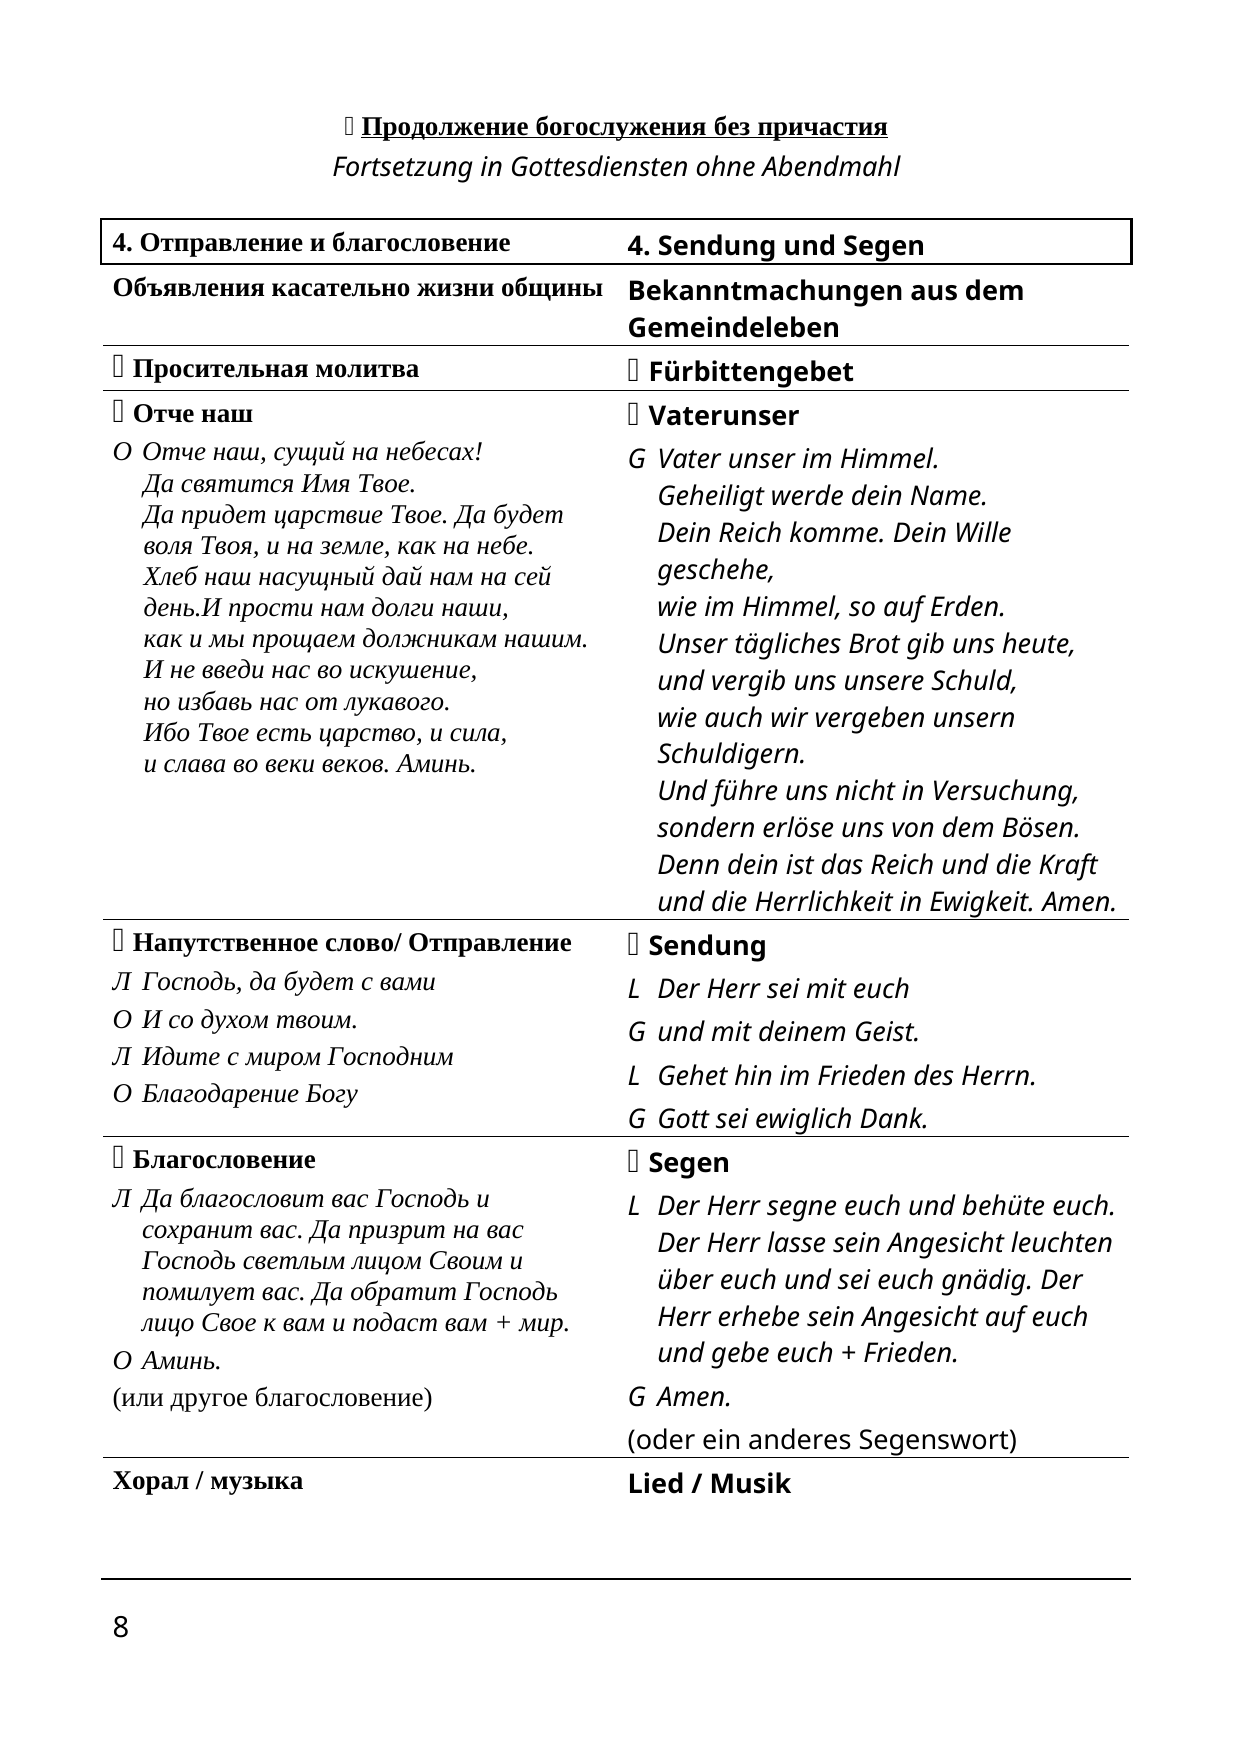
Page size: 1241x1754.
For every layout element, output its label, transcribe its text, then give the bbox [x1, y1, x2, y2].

table_cell Отче наш О Отче наш, сущий на небесах! Да святится Имя Твое. Да придет царствие Твое. Да будет воля Твоя, и на земле, как на небе. Хлеб наш насущный дай нам на сей день.И прости нам долги наши, как и мы прощаем должникам нашим. И не введи нас во искушение, но избавь нас от лукавого. Ибо Твое есть царство, и сила, и слава во веки веков. Аминь. [101, 390, 616, 919]
table_cell Bekanntmachungen aus dem Gemeindeleben [616, 265, 1131, 345]
table_cell Объявления касательно жизни общины [101, 265, 616, 345]
table_cell Fürbittengebet [616, 345, 1131, 389]
table_header Продолжение богослужения без причастия Fortsetzung in Gottesdiensten ohne Abendmahl [101, 103, 1131, 218]
table_cell Хорал / музыка [101, 1457, 616, 1578]
table_cell Благословение Л Да благословит вас Господь и сохранит вас. Да призрит на вас Господь светлым лицом Своим и помилует вас. Да обратит Господь лицо Свое к вам и подаст вам + мир. О Аминь. (или другое благословение) [101, 1136, 616, 1457]
table_cell Sendung L Der Herr sei mit euch G und mit deinem Geist. L Gehet hin im Frieden des Herrn. G Gott sei ewiglich Dank. [616, 919, 1131, 1136]
table_cell Напутственное слово/ Отправление Л Господь, да будет с вами О И со духом твоим. Л Идите с миром Господним О Благодарение Богу [101, 919, 616, 1136]
table_cell 4. Sendung und Segen [616, 220, 1130, 263]
table_cell Просительная молитва [101, 345, 616, 389]
table_cell 4. Отправление и благословение [102, 220, 616, 263]
table_cell Lied / Musik [616, 1457, 1131, 1578]
table_cell Vaterunser G Vater unser im Himmel. Geheiligt werde dein Name. Dein Reich komme. Dein Wille geschehe, wie im Himmel, so auf Erden. Unser tägliches Brot gib uns heute, und vergib uns unsere Schuld, wie auch wir vergeben unsern Schuldigern. Und führe uns nicht in Versuchung, sondern erlöse uns von dem Bösen. Denn dein ist das Reich und die Kraft und die Herrlichkeit in Ewigkeit. Amen. [616, 390, 1131, 919]
table_cell Segen L Der Herr segne euch und behüte euch. Der Herr lasse sein Angesicht leuchten über euch und sei euch gnädig. Der Herr erhebe sein Angesicht auf euch und gebe euch + Frieden. G Amen. (oder ein anderes Segenswort) [616, 1136, 1131, 1457]
